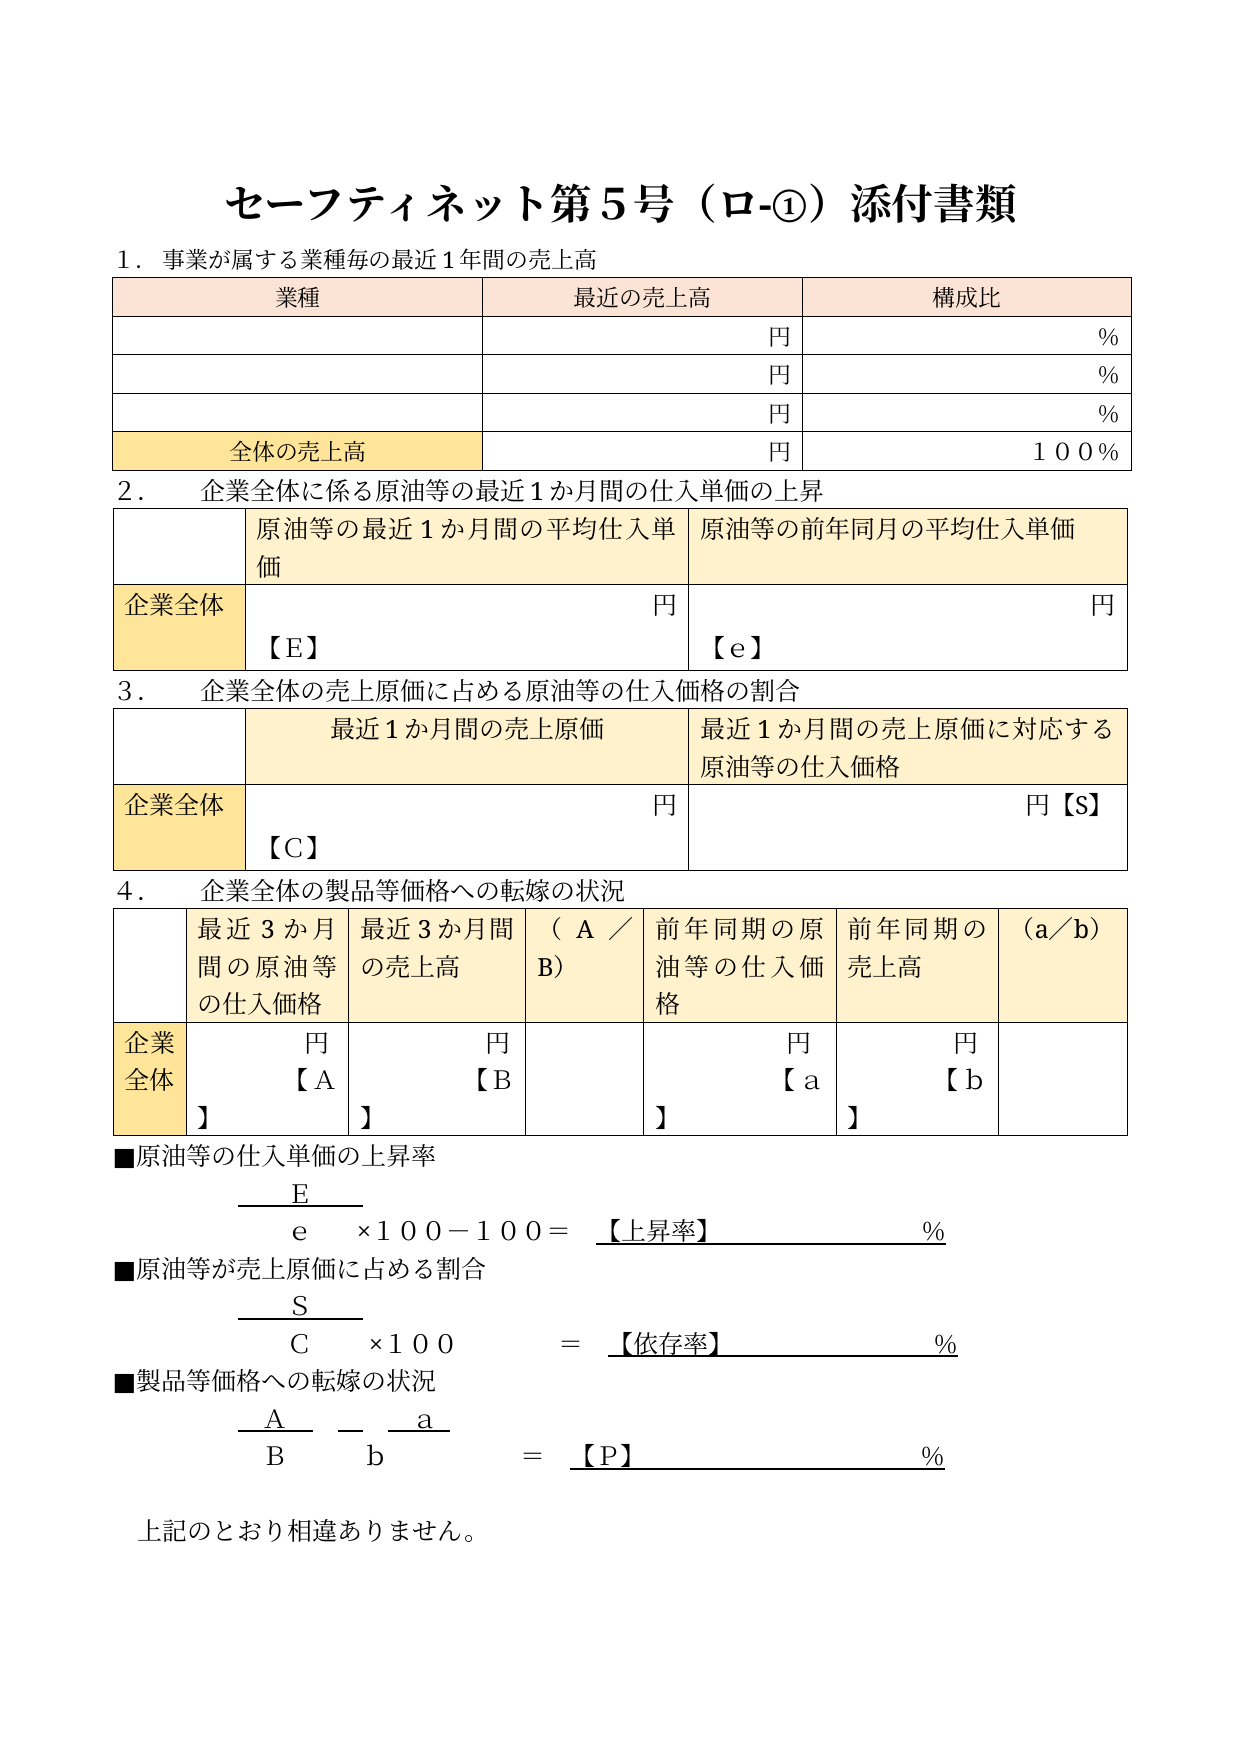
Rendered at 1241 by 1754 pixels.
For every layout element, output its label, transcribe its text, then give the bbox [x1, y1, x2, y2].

table_cell 円 [483, 355, 802, 393]
table_cell 円 【ａ】 [644, 1023, 836, 1135]
text Ｂ ｂ ＝ 【Ｐ】 ％ [112, 1436, 1128, 1474]
list 企業全体の製品等価格への転嫁の状況 [112, 871, 1128, 908]
table_header （a／b） [999, 909, 1127, 1022]
table_header 構成比 [803, 278, 1131, 316]
table_cell 企業全体 [114, 785, 245, 870]
table_header 最近1か月間の売上原価に対応する原油等の仕入価格 [689, 709, 1127, 784]
table_header 前年同期の原油等の仕入価格 [644, 909, 836, 1022]
text 上記のとおり相違ありません。 [112, 1511, 1128, 1549]
text Ｓ [112, 1286, 1128, 1324]
table_cell ％ [803, 394, 1131, 431]
table_header 前年同期の売上高 [837, 909, 998, 1022]
table_header 原油等の最近1か月間の平均仕入単価 [246, 509, 688, 584]
table_cell 円 【ｂ】 [837, 1023, 998, 1135]
table_header [114, 909, 186, 1022]
table_cell ％ [803, 355, 1131, 393]
table_header [114, 709, 245, 784]
list 企業全体の売上原価に占める原油等の仕入価格の割合 [112, 671, 1128, 708]
table_header 最近の売上高 [483, 278, 802, 316]
table_header 最近3か月間の原油等の仕入価格 [187, 909, 348, 1022]
table_header 最近1か月間の売上原価 [246, 709, 688, 784]
text セーフティネット第５号（ロ-①）添付書類 [112, 164, 1128, 239]
text ■製品等価格への転嫁の状況 [112, 1361, 1128, 1399]
table_cell 円【Ｅ】 [246, 585, 688, 670]
table_cell [113, 355, 482, 393]
table_cell [526, 1023, 643, 1135]
table_cell 全体の売上高 [113, 432, 482, 470]
table_cell 円 [483, 317, 802, 354]
table_cell 企業全体 [114, 1023, 186, 1135]
table_header [114, 509, 245, 584]
table_header 業種 [113, 278, 482, 316]
table_cell 円【S】 [689, 785, 1127, 870]
table_cell 企業全体 [114, 585, 245, 670]
table_cell 円 [483, 432, 802, 470]
text Ｃ ×１００ ＝ 【依存率】 ％ [112, 1324, 1128, 1361]
text Ａ ａ [112, 1399, 1128, 1436]
table_cell １００％ [803, 432, 1131, 470]
text ■原油等の仕入単価の上昇率 [112, 1136, 1128, 1174]
subtitle 事業が属する業種毎の最近1年間の売上高 [112, 239, 1128, 277]
table_cell 円【Ｃ】 [246, 785, 688, 870]
table_cell [113, 317, 482, 354]
table_cell [113, 394, 482, 431]
table_header （A／B） [526, 909, 643, 1022]
list 企業全体に係る原油等の最近1か月間の仕入単価の上昇 [112, 471, 1128, 508]
text Ｅ [112, 1174, 1128, 1211]
table_cell [999, 1023, 1127, 1135]
table_cell 円 【Ａ】 [187, 1023, 348, 1135]
text ■原油等が売上原価に占める割合 [112, 1249, 1128, 1286]
table_cell 円【ｅ】 [689, 585, 1127, 670]
table_header 原油等の前年同月の平均仕入単価 [689, 509, 1127, 584]
table_cell 円 [483, 394, 802, 431]
table_cell ％ [803, 317, 1131, 354]
table_header 最近3か月間の売上高 [349, 909, 525, 1022]
text ｅ ×１００－１００＝ 【上昇率】 ％ [112, 1211, 1128, 1249]
table_cell 円 【Ｂ】 [349, 1023, 525, 1135]
